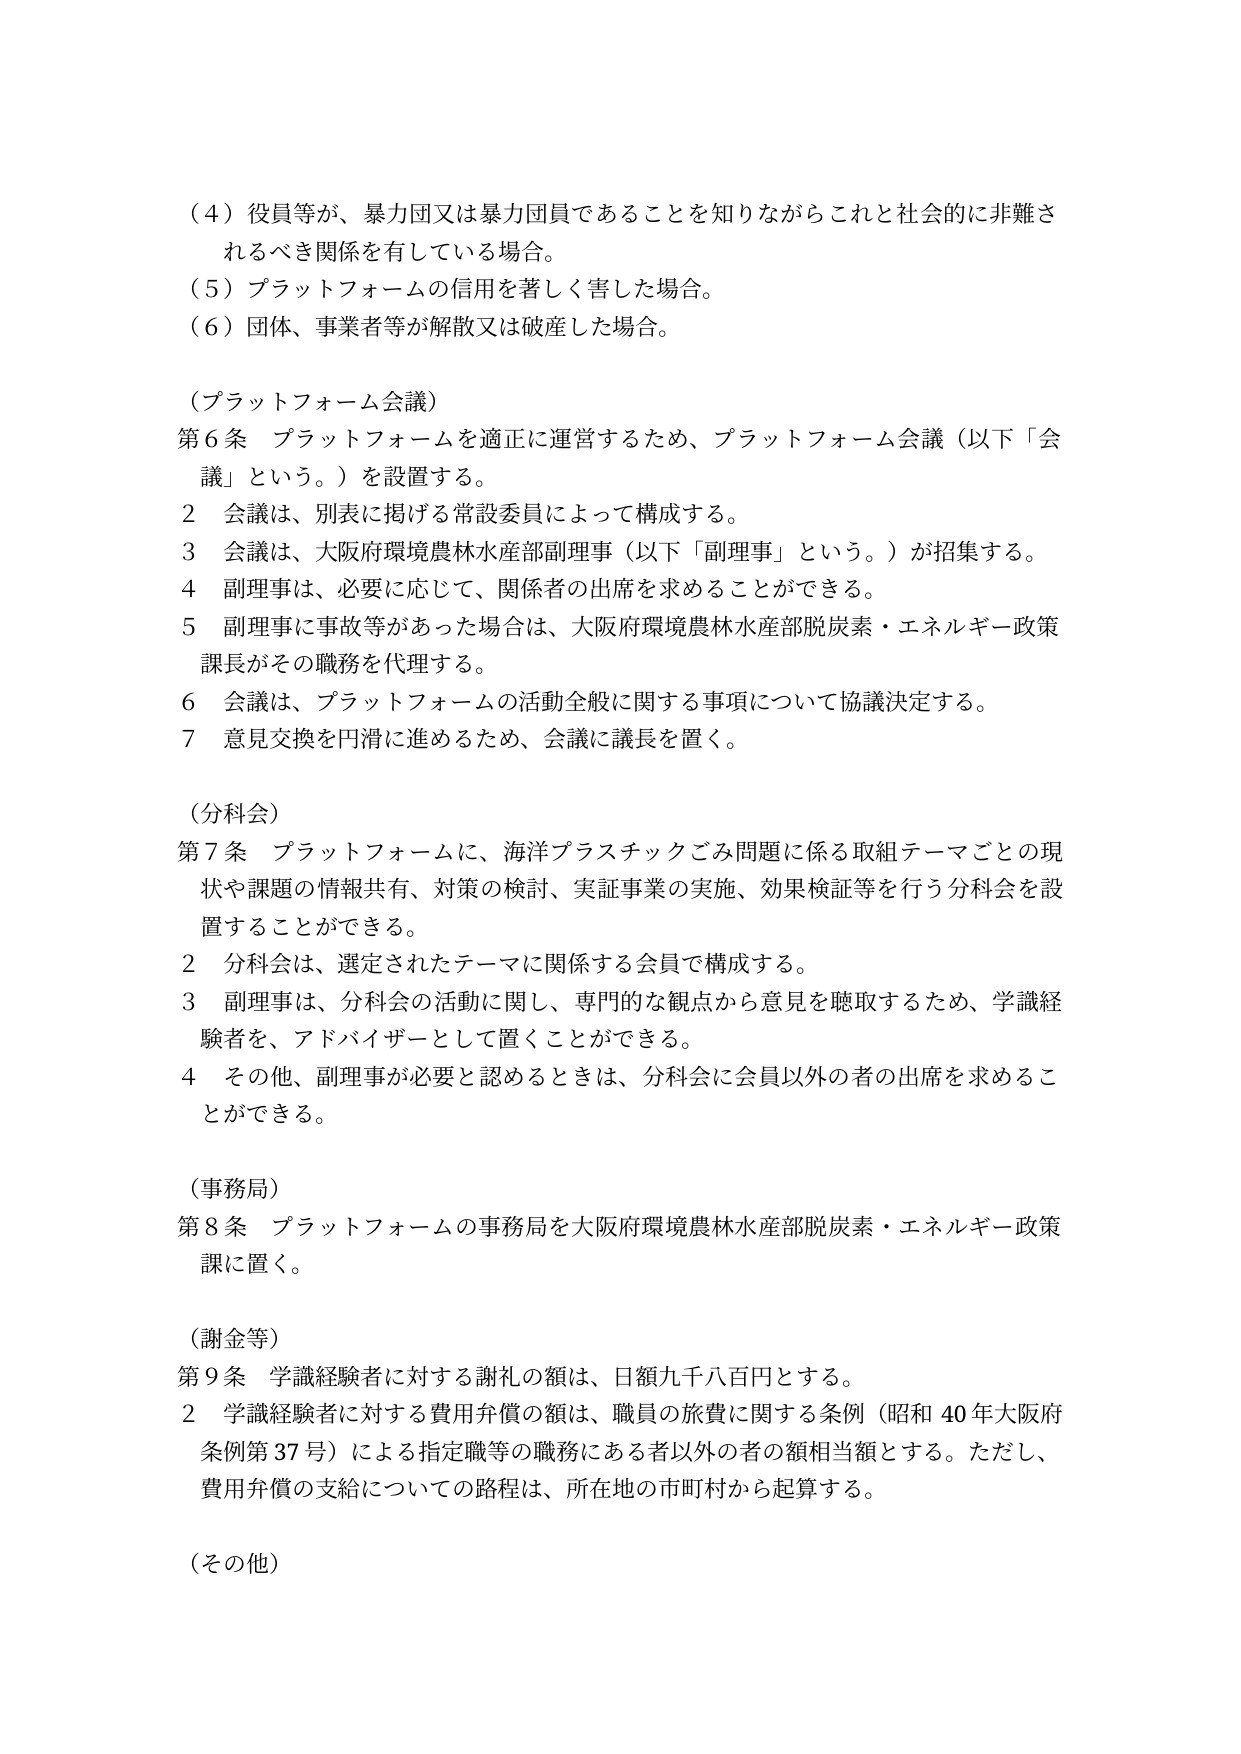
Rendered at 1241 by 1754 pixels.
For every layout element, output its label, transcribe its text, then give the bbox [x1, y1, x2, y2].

text 第９条 学識経験者に対する謝礼の額は、日額九千八百円とする。 [177, 1356, 1063, 1394]
text 第８条 プラットフォームの事務局を大阪府環境農林水産部脱炭素・エネルギー政策課に置く。 [177, 1206, 1063, 1281]
text ３ 副理事は、分科会の活動に関し、専門的な観点から意見を聴取するため、学識経験者を、アドバイザーとして置くことができる。 [177, 981, 1063, 1056]
text ４ その他、副理事が必要と認めるときは、分科会に会員以外の者の出席を求めることができる。 [177, 1056, 1063, 1131]
text ３ 会議は、大阪府環境農林水産部副理事（以下「副理事」という。）が招集する。 [177, 531, 1063, 569]
text （５）プラットフォームの信用を著しく害した場合。 [177, 269, 1063, 306]
text 第７条 プラットフォームに、海洋プラスチックごみ問題に係る取組テーマごとの現状や課題の情報共有、対策の検討、実証事業の実施、効果検証等を行う分科会を設置することができる。 [177, 831, 1063, 944]
text （４）役員等が、暴力団又は暴力団員であることを知りながらこれと社会的に非難されるべき関係を有している場合。 [177, 194, 1063, 269]
text （６）団体、事業者等が解散又は破産した場合。 [177, 306, 1063, 344]
text ７ 意見交換を円滑に進めるため、会議に議長を置く。 [177, 719, 1063, 756]
text （謝金等） [177, 1319, 1063, 1356]
text 第６条 プラットフォームを適正に運営するため、プラットフォーム会議（以下「会議」という。）を設置する。 [177, 419, 1063, 494]
text ２ 会議は、別表に掲げる常設委員によって構成する。 [177, 494, 1063, 531]
text （分科会） [177, 794, 1063, 831]
text ６ 会議は、プラットフォームの活動全般に関する事項について協議決定する。 [177, 681, 1063, 719]
text ２ 学識経験者に対する費用弁償の額は、職員の旅費に関する条例（昭和40年大阪府条例第37号）による指定職等の職務にある者以外の者の額相当額とする。ただし、費用弁償の支給についての路程は、所在地の市町村から起算する。 [177, 1394, 1063, 1506]
text ２ 分科会は、選定されたテーマに関係する会員で構成する。 [177, 944, 1063, 981]
text （その他） [177, 1544, 1063, 1581]
text （事務局） [177, 1169, 1063, 1206]
text ４ 副理事は、必要に応じて、関係者の出席を求めることができる。 [177, 569, 1063, 606]
text （プラットフォーム会議） [177, 381, 1063, 419]
text ５ 副理事に事故等があった場合は、大阪府環境農林水産部脱炭素・エネルギー政策課長がその職務を代理する。 [177, 606, 1063, 681]
